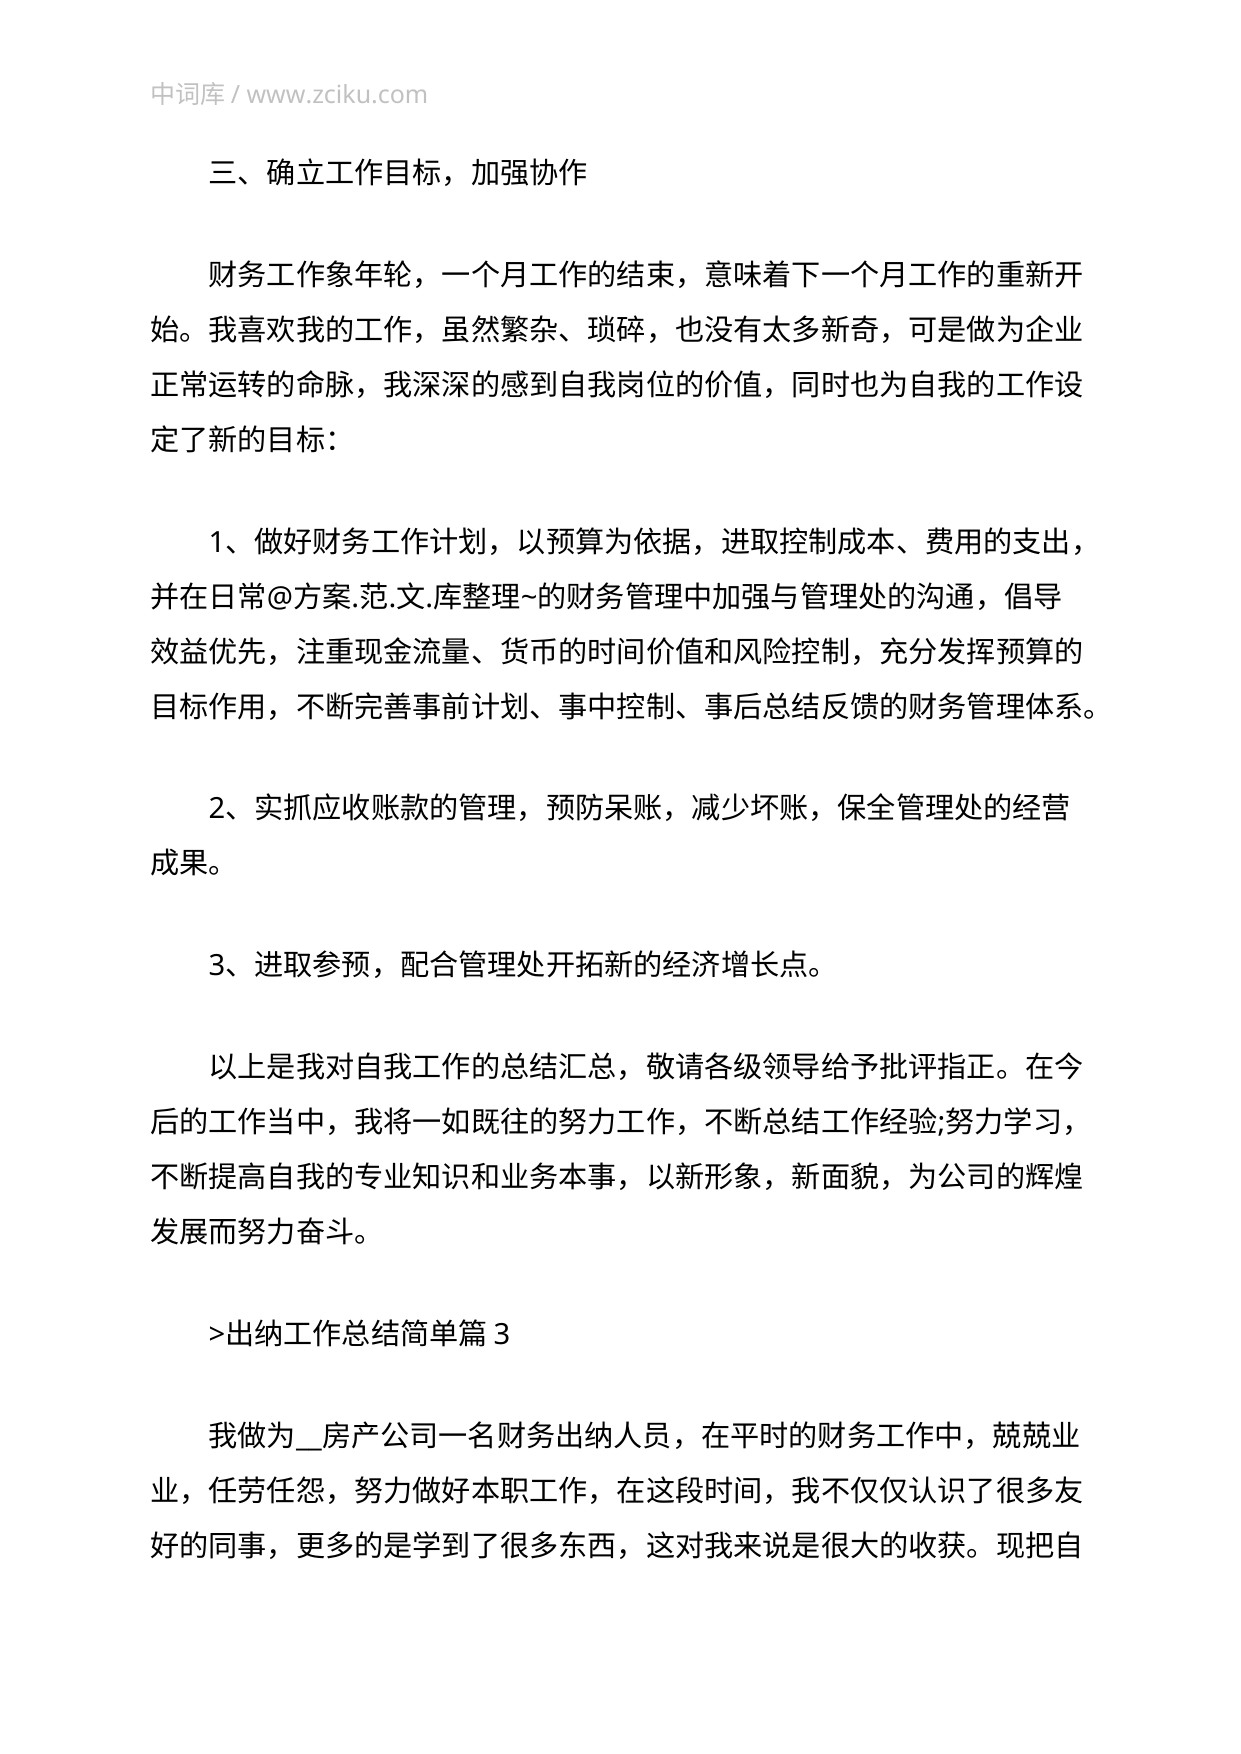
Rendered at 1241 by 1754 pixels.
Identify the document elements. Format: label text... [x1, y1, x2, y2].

text 三、确立工作目标，加强协作 [150, 150, 1090, 192]
text 3、进取参预，配合管理处开拓新的经济增长点。 [150, 942, 1090, 984]
text 2、实抓应收账款的管理，预防呆账，减少坏账，保全管理处的经营成果。 [150, 785, 1090, 882]
text 以上是我对自我工作的总结汇总，敬请各级领导给予批评指正。在今后的工作当中，我将一如既往的努力工作，不断总结工作经验;努力学习，不断提高自我的专业知识和业务本事，以新形象，新面貌，为公司的辉煌发展而努力奋斗。 [150, 1044, 1090, 1251]
text 财务工作象年轮，一个月工作的结束，意味着下一个月工作的重新开始。我喜欢我的工作，虽然繁杂、琐碎，也没有太多新奇，可是做为企业正常运转的命脉，我深深的感到自我岗位的价值，同时也为自我的工作设定了新的目标： [150, 252, 1090, 459]
text >出纳工作总结简单篇3 [150, 1310, 1090, 1353]
text 1、做好财务工作计划，以预算为依据，进取控制成本、费用的支出，并在日常@方案.范.文.库整理~的财务管理中加强与管理处的沟通，倡导效益优先，注重现金流量、货币的时间价值和风险控制，充分发挥预算的目标作用，不断完善事前计划、事中控制、事后总结反馈的财务管理体系。 [150, 518, 1090, 725]
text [150, 1412, 1090, 1564]
